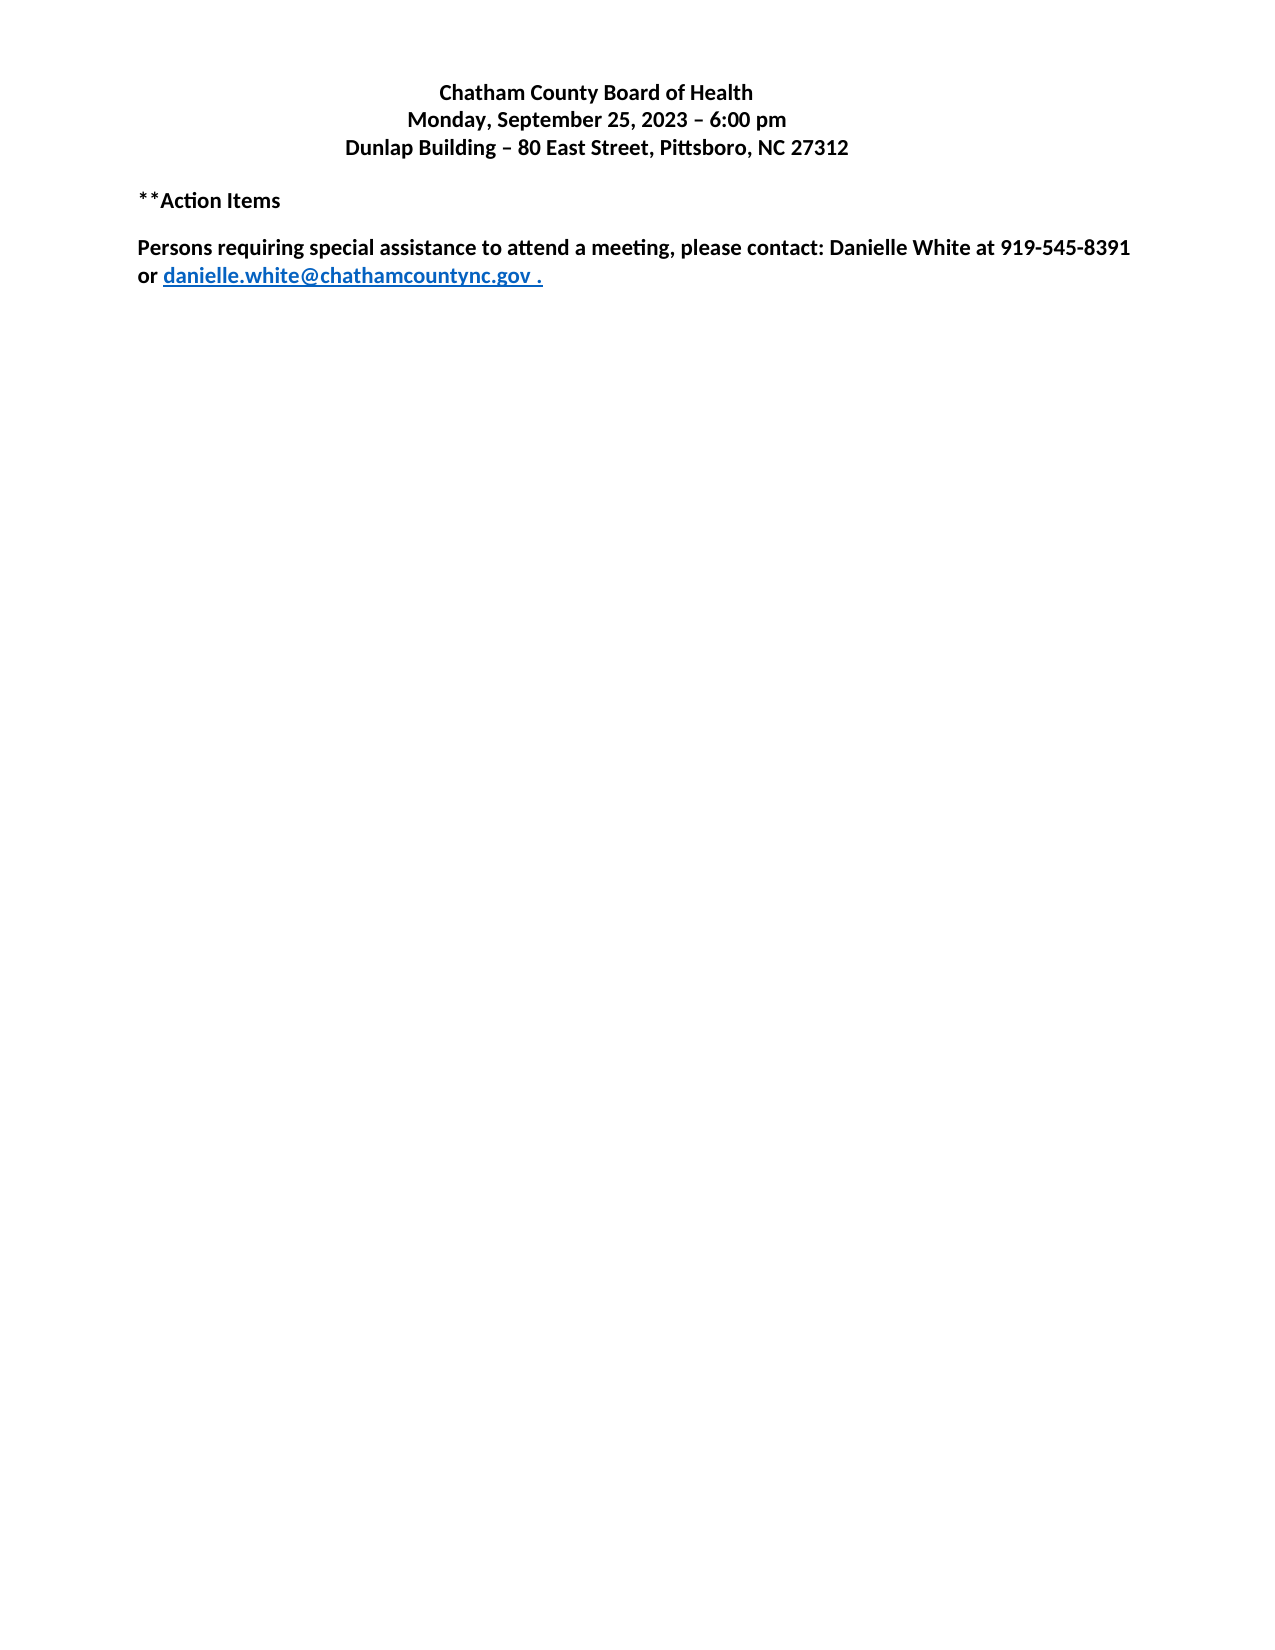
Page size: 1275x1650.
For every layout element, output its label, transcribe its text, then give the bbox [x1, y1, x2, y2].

subtitle **Action Items [137, 186, 1144, 214]
subtitle Persons requiring special assistance to attend a meeting, please contact: Danielle White at 919-545-8391 or danielle.white@chathamcountync.gov . [137, 233, 1144, 289]
